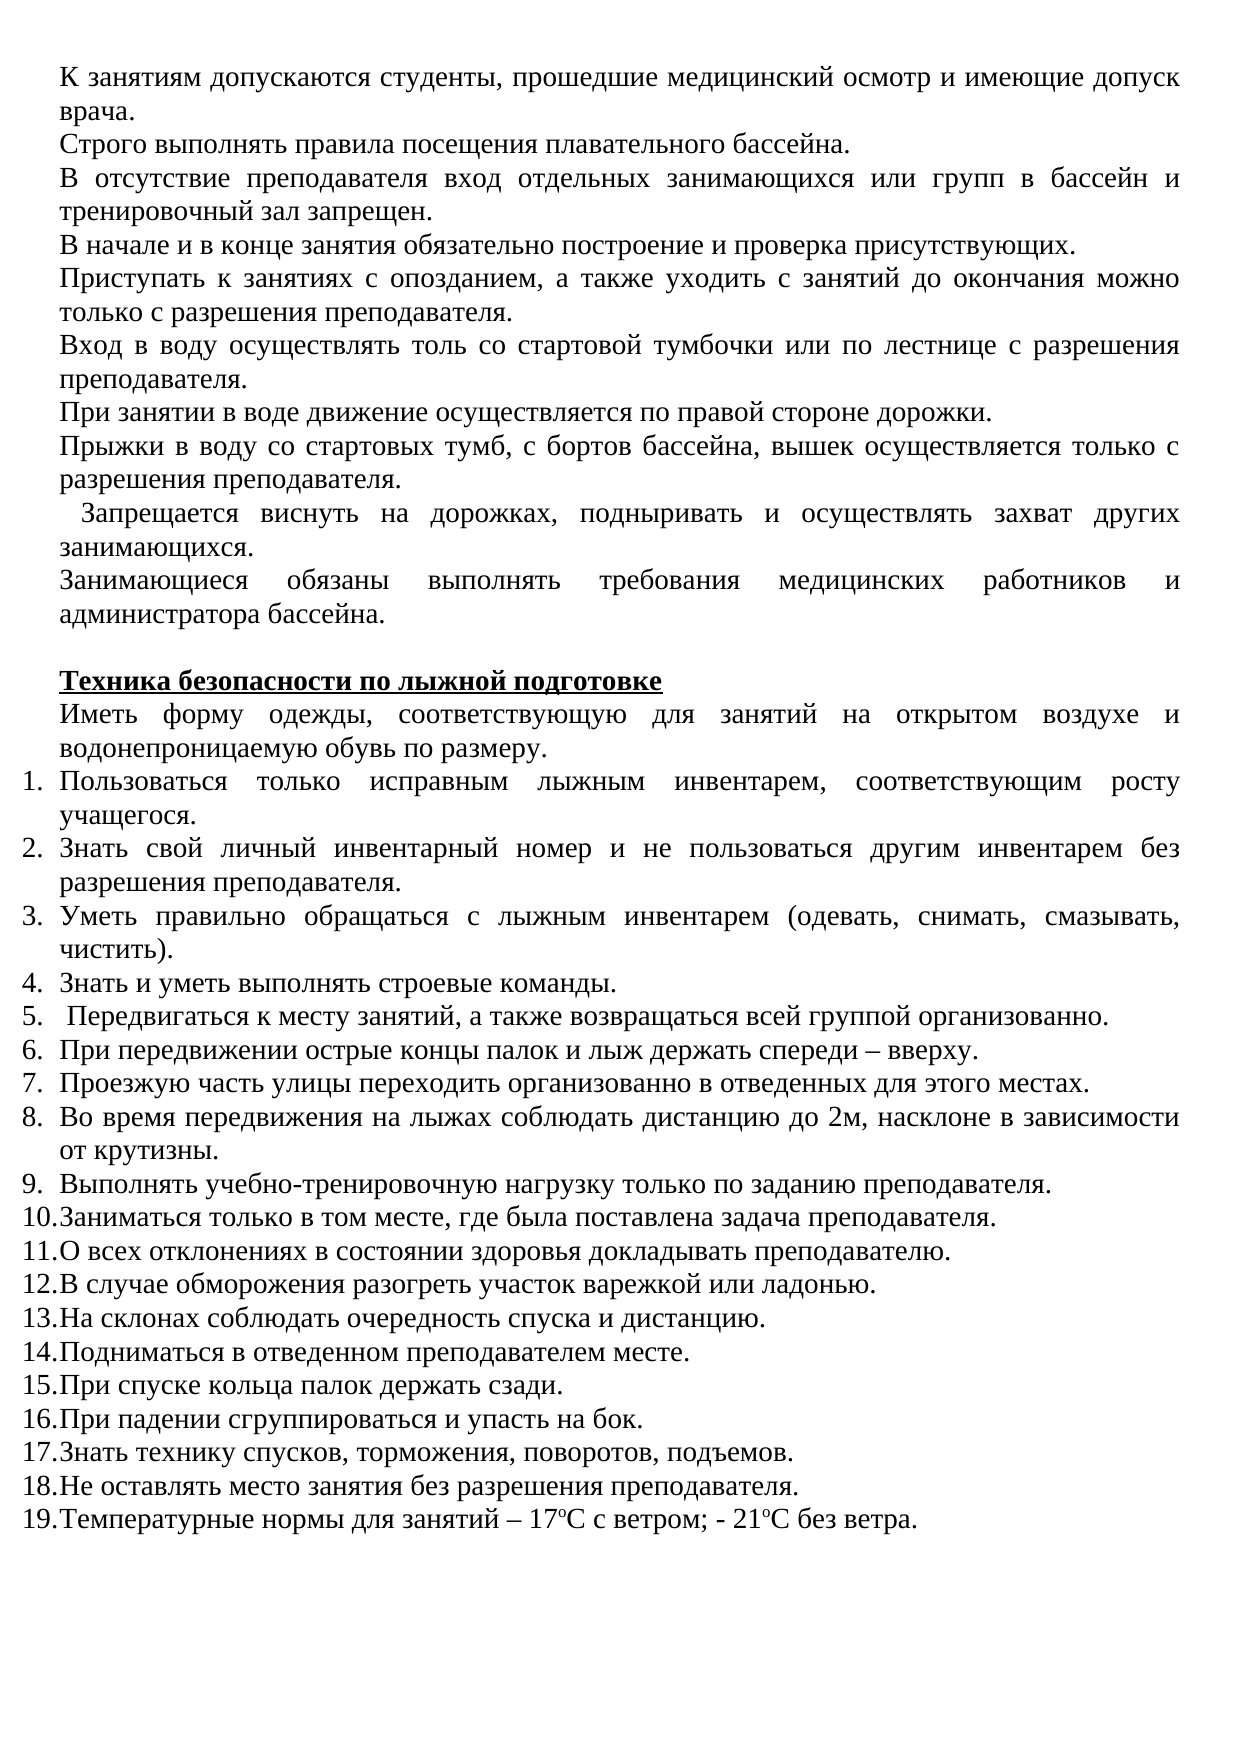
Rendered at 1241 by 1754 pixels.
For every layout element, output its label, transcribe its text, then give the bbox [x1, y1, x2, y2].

list Заниматься только в том месте, где была поставлена задача преподавателя. [22, 1199, 1181, 1233]
text К занятиям допускаются студенты, прошедшие медицинский осмотр и имеющие допуск врача. [59, 59, 1181, 126]
list Проезжую часть улицы переходить организованно в отведенных для этого местах. [22, 1065, 1181, 1099]
list При падении сгруппироваться и упасть на бок. [22, 1401, 1181, 1434]
text Строго выполнять правила посещения плавательного бассейна. [59, 126, 1181, 160]
list Уметь правильно обращаться с лыжным инвентарем (одевать, снимать, смазывать, чистить). [22, 898, 1181, 965]
list При спуске кольца палок держать сзади. [22, 1367, 1181, 1401]
text Иметь форму одежды, соответствующую для занятий на открытом воздухе и водонепроницаемую обувь по размеру. [59, 696, 1181, 763]
list Пользоваться только исправным лыжным инвентарем, соответствующим росту учащегося. [22, 763, 1181, 831]
list В случае обморожения разогреть участок варежкой или ладонью. [22, 1267, 1181, 1300]
text Приступать к занятиях с опозданием, а также уходить с занятий до окончания можно только с разрешения преподавателя. [59, 260, 1181, 327]
list Выполнять учебно-тренировочную нагрузку только по заданию преподавателя. [22, 1166, 1181, 1199]
list Знать и уметь выполнять строевые команды. [22, 965, 1181, 998]
list Температурные нормы для занятий – 17оС с ветром; - 21оС без ветра. [22, 1501, 1181, 1535]
list Подниматься в отведенном преподавателем месте. [22, 1334, 1181, 1367]
list Не оставлять место занятия без разрешения преподавателя. [22, 1468, 1181, 1501]
text В начале и в конце занятия обязательно построение и проверка присутствующих. [59, 227, 1181, 260]
list О всех отклонениях в состоянии здоровья докладывать преподавателю. [22, 1233, 1181, 1267]
list На склонах соблюдать очередность спуска и дистанцию. [22, 1300, 1181, 1334]
list Знать свой личный инвентарный номер и не пользоваться другим инвентарем без разрешения преподавателя. [22, 831, 1181, 898]
text Прыжки в воду со стартовых тумб, с бортов бассейна, вышек осуществляется только с разрешения преподавателя. [59, 428, 1181, 495]
list Знать технику спусков, торможения, поворотов, подъемов. [22, 1434, 1181, 1468]
text Занимающиеся обязаны выполнять требования медицинских работников и администратора бассейна. [59, 562, 1181, 629]
text Вход в воду осуществлять толь со стартовой тумбочки или по лестнице с разрешения преподавателя. [59, 327, 1181, 394]
text Запрещается виснуть на дорожках, подныривать и осуществлять захват других занимающихся. [59, 495, 1181, 562]
text При занятии в воде движение осуществляется по правой стороне дорожки. [59, 394, 1181, 428]
list Передвигаться к месту занятий, а также возвращаться всей группой организованно. [22, 998, 1181, 1032]
text В отсутствие преподавателя вход отдельных занимающихся или групп в бассейн и тренировочный зал запрещен. [59, 160, 1181, 227]
list Во время передвижения на лыжах соблюдать дистанцию до 2м, насклоне в зависимости от крутизны. [22, 1099, 1181, 1166]
text Техника безопасности по лыжной подготовке [59, 663, 1181, 696]
list При передвижении острые концы палок и лыж держать спереди – вверху. [22, 1032, 1181, 1065]
